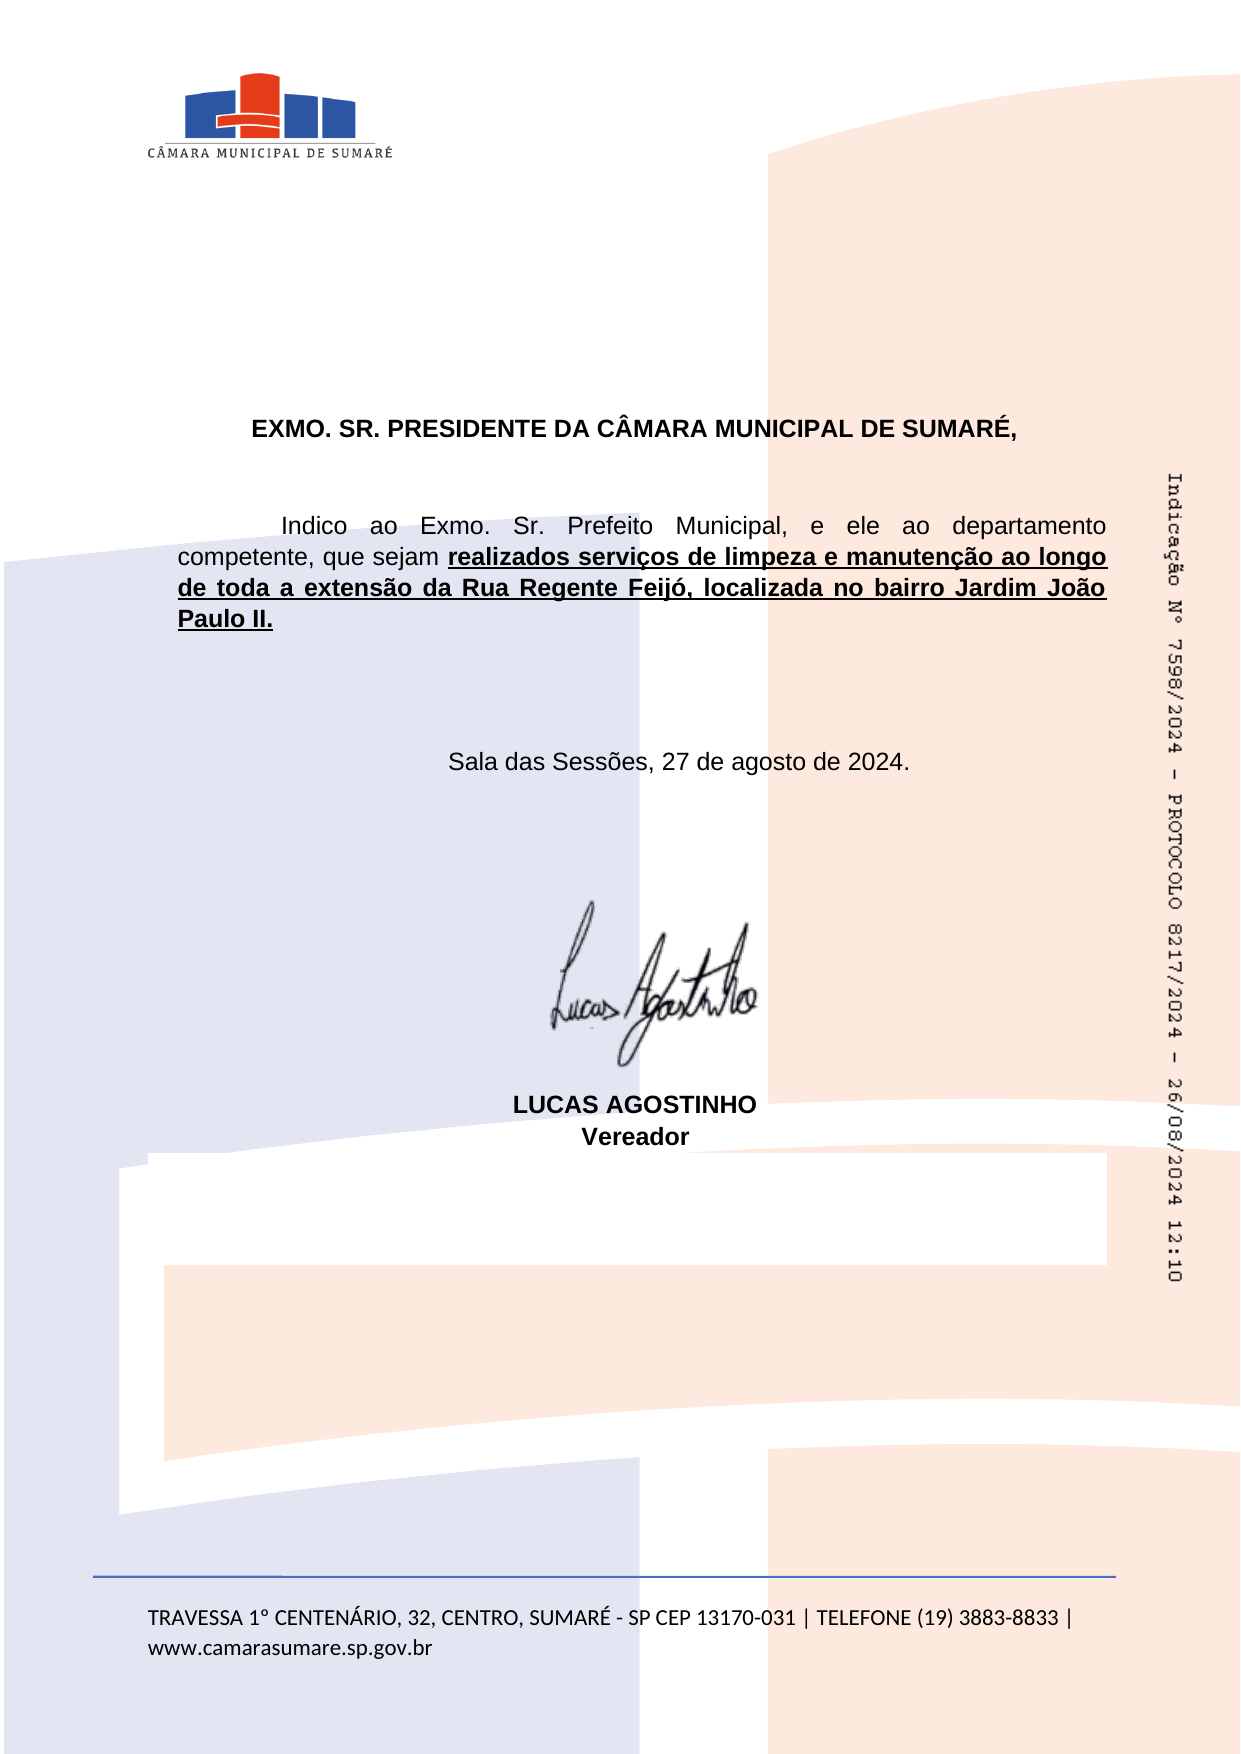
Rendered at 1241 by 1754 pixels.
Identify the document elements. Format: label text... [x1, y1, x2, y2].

text EXMO. SR. PRESIDENTE DA CÂMARA MUNICIPAL DE SUMARÉ, [177, 414, 1107, 443]
picture [1142, 468, 1205, 1286]
text Vereador [177, 1122, 1107, 1150]
picture [147, 73, 394, 160]
text LUCAS AGOSTINHO [177, 1091, 1107, 1119]
text Indico ao Exmo. Sr. Prefeito Municipal, e ele ao departamento competente, que sejam realizados serviços de limpeza e manutenção ao longo de toda a extensão da Rua Regente Feijó, localizada no bairro Jardim João Paulo II. [177, 511, 1107, 598]
text Sala das Sessões, 27 de agosto de 2024. [177, 747, 1107, 775]
picture [505, 889, 809, 1072]
text Indico ao Exmo. Sr. Prefeito Municipal, e ele ao departamento competente, que sejam realizados serviços de limpeza e manutenção ao longo de toda a extensão da Rua Regente Feijó, localizada no bairro Jardim João Paulo II. [177, 599, 1107, 633]
